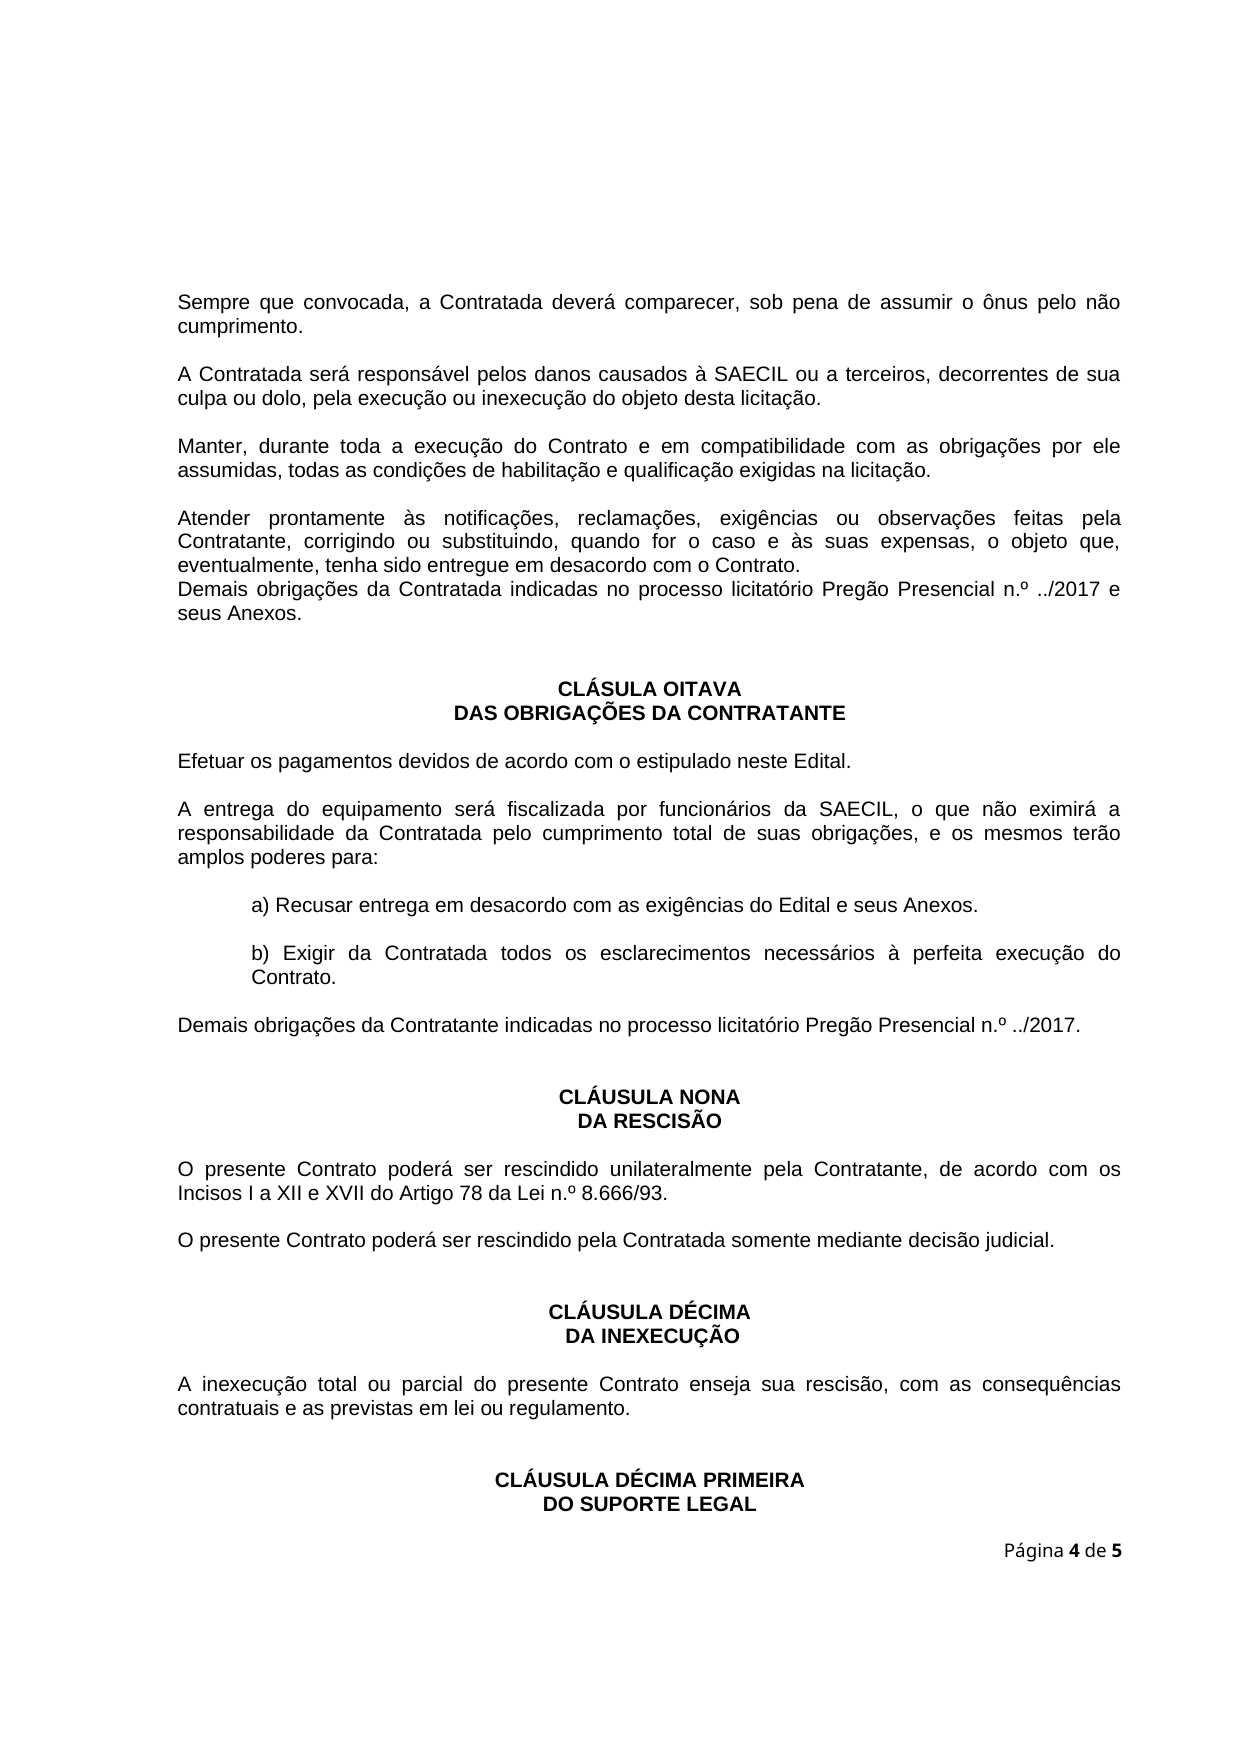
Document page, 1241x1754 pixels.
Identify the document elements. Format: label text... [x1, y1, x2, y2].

text A entrega do equipamento será fiscalizada por funcionários da SAECIL, o que não eximirá a responsabilidade da Contratada pelo cumprimento total de suas obrigações, e os mesmos terão amplos poderes para: [177, 797, 1122, 869]
text DO SUPORTE LEGAL [177, 1492, 1122, 1516]
text O presente Contrato poderá ser rescindido unilateralmente pela Contratante, de acordo com os Incisos I a XII e XVII do Artigo 78 da Lei n.º 8.666/93. [177, 1156, 1122, 1204]
text a) Recusar entrega em desacordo com as exigências do Edital e seus Anexos. [251, 893, 1122, 917]
text Manter, durante toda a execução do Contrato e em compatibilidade com as obrigações por ele assumidas, todas as condições de habilitação e qualificação exigidas na licitação. [177, 433, 1122, 481]
text Efetuar os pagamentos devidos de acordo com o estipulado neste Edital. [177, 749, 1122, 773]
text DA RESCISÃO [177, 1108, 1122, 1132]
text A Contratada será responsável pelos danos causados à SAECIL ou a terceiros, decorrentes de sua culpa ou dolo, pela execução ou inexecução do objeto desta licitação. [177, 362, 1122, 409]
text Demais obrigações da Contratante indicadas no processo licitatório Pregão Presencial n.º ../2017. [177, 1013, 1122, 1037]
text O presente Contrato poderá ser rescindido pela Contratada somente mediante decisão judicial. [177, 1228, 1122, 1252]
subtitle DAS OBRIGAÇÕES DA CONTRATANTE [177, 701, 1122, 725]
text DA INEXECUÇÃO [177, 1324, 1122, 1348]
text Atender prontamente às notificações, reclamações, exigências ou observações feitas pela Contratante, corrigindo ou substituindo, quando for o caso e às suas expensas, o objeto que, eventualmente, tenha sido entregue em desacordo com o Contrato. [177, 505, 1122, 577]
subtitle CLÁSULA OITAVA [177, 677, 1122, 701]
text CLÁUSULA NONA [177, 1084, 1122, 1108]
text b) Exigir da Contratada todos os esclarecimentos necessários à perfeita execução do Contrato. [251, 941, 1122, 989]
text Sempre que convocada, a Contratada deverá comparecer, sob pena de assumir o ônus pelo não cumprimento. [177, 290, 1122, 338]
text CLÁUSULA DÉCIMA [177, 1300, 1122, 1324]
text Demais obrigações da Contratada indicadas no processo licitatório Pregão Presencial n.º ../2017 e seus Anexos. [177, 577, 1122, 625]
text A inexecução total ou parcial do presente Contrato enseja sua rescisão, com as consequências contratuais e as previstas em lei ou regulamento. [177, 1372, 1122, 1420]
text CLÁUSULA DÉCIMA PRIMEIRA [177, 1468, 1122, 1492]
